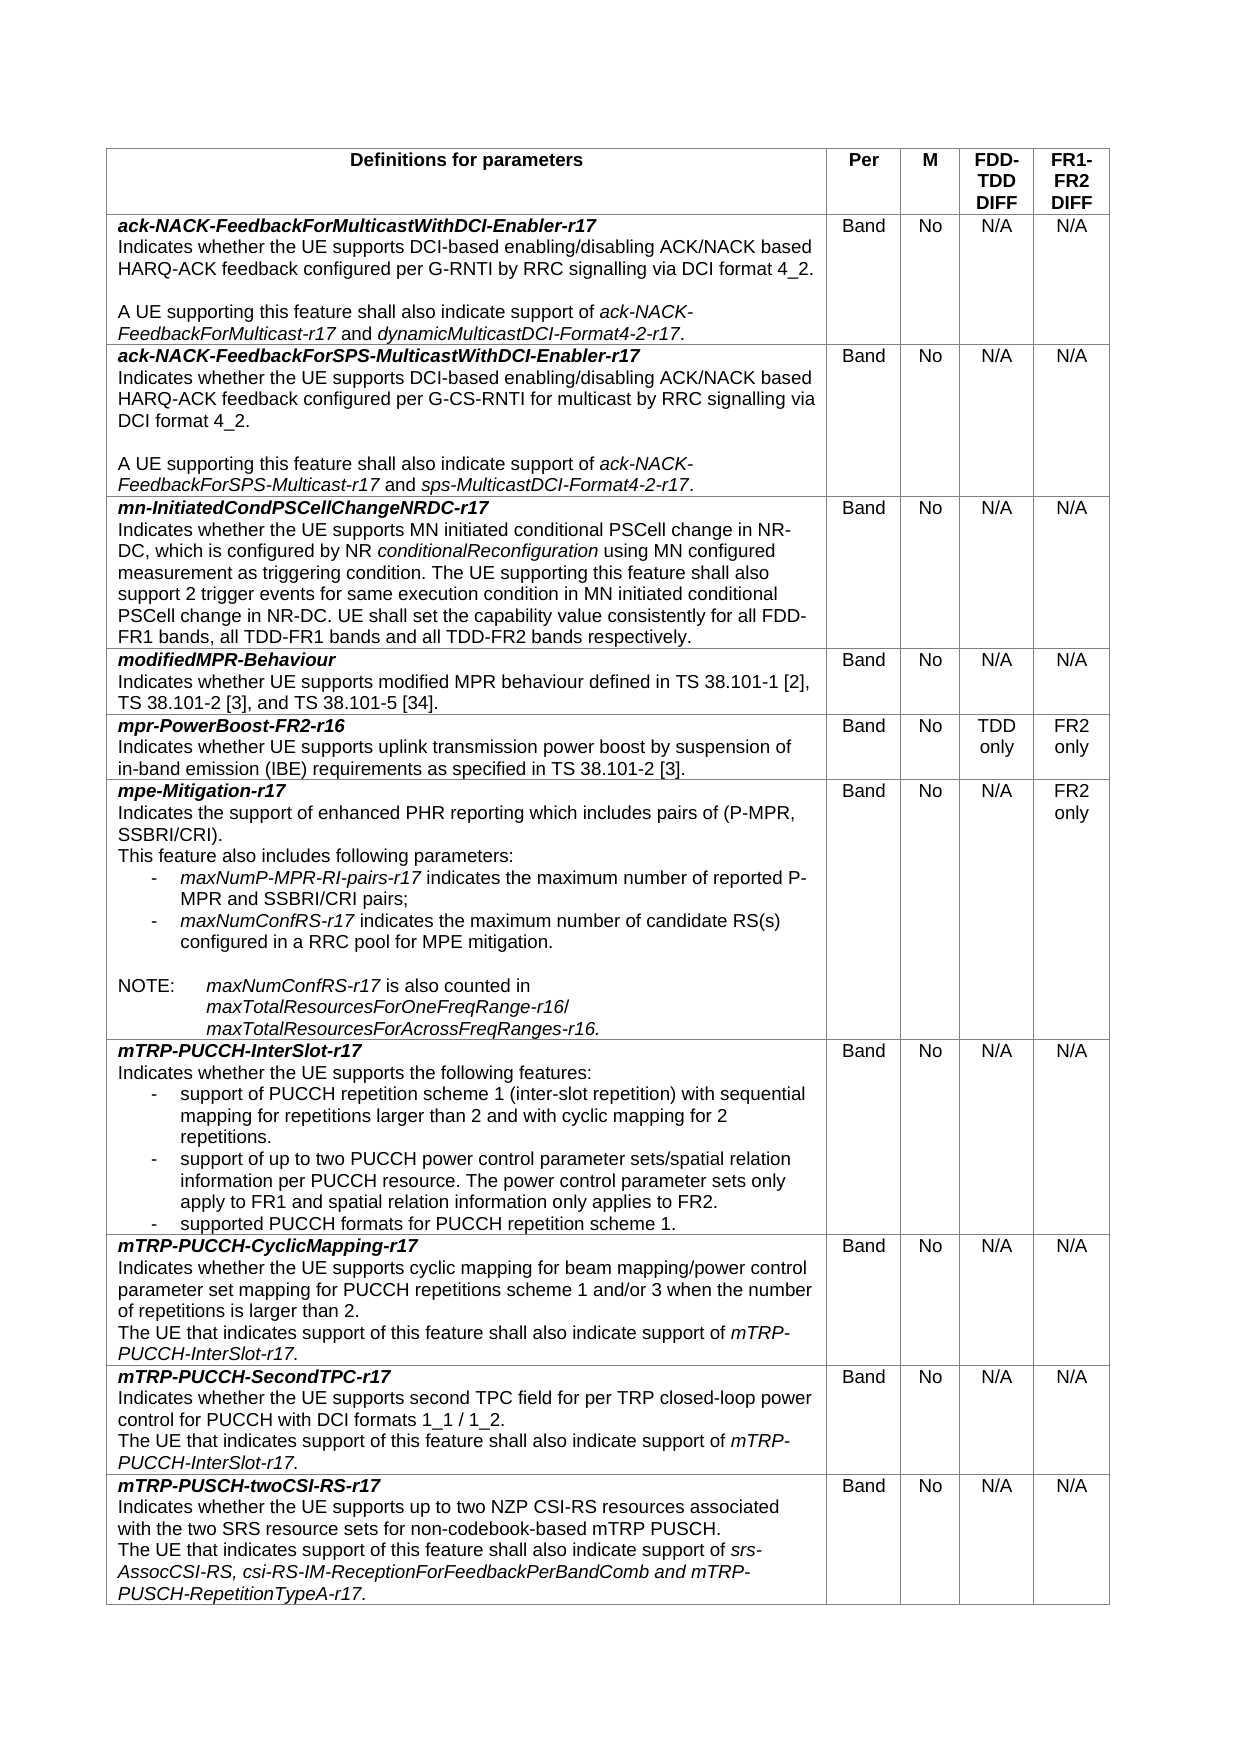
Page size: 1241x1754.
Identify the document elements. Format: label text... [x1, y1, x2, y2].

table_cell N/A [1034, 1235, 1109, 1364]
table_cell modifiedMPR-Behaviour Indicates whether UE supports modified MPR behaviour defined in TS 38.101-1 [2], TS 38.101-2 [3], and TS 38.101-5 [34]. [107, 649, 826, 713]
table_cell N/A [960, 1366, 1033, 1473]
table_cell Band [827, 1366, 900, 1473]
table_cell No [901, 715, 959, 779]
table_cell Band [827, 497, 900, 648]
table_cell Band [827, 345, 900, 496]
table_cell No [901, 780, 959, 1039]
table_cell Band [827, 1235, 900, 1364]
table_cell No [901, 1235, 959, 1364]
table_cell FR2 only [1034, 715, 1109, 779]
table_cell ack-NACK-FeedbackForMulticastWithDCI-Enabler-r17 Indicates whether the UE supports DCI-based enabling/disabling ACK/NACK based HARQ-ACK feedback configured per G-RNTI by RRC signalling via DCI format 4_2. A UE supporting this feature shall also indicate support of ack-NACK-FeedbackForMulticast-r17 and dynamicMulticastDCI-Format4-2-r17. [107, 215, 826, 344]
table_cell No [901, 649, 959, 713]
table_cell No [901, 215, 959, 344]
table_header M [901, 149, 959, 213]
table_cell No [901, 1475, 959, 1604]
table_cell N/A [960, 780, 1033, 1039]
table_cell N/A [960, 649, 1033, 713]
table_cell mpr-PowerBoost-FR2-r16 Indicates whether UE supports uplink transmission power boost by suspension of in-band emission (IBE) requirements as specified in TS 38.101-2 [3]. [107, 715, 826, 779]
table_cell N/A [960, 1040, 1033, 1234]
table_cell N/A [1034, 345, 1109, 496]
table_cell mTRP-PUCCH-CyclicMapping-r17 Indicates whether the UE supports cyclic mapping for beam mapping/power control parameter set mapping for PUCCH repetitions scheme 1 and/or 3 when the number of repetitions is larger than 2. The UE that indicates support of this feature shall also indicate support of mTRP-PUCCH-InterSlot-r17. [107, 1235, 826, 1364]
table_cell ack-NACK-FeedbackForSPS-MulticastWithDCI-Enabler-r17 Indicates whether the UE supports DCI-based enabling/disabling ACK/NACK based HARQ-ACK feedback configured per G-CS-RNTI for multicast by RRC signalling via DCI format 4_2. A UE supporting this feature shall also indicate support of ack-NACK-FeedbackForSPS-Multicast-r17 and sps-MulticastDCI-Format4-2-r17. [107, 345, 826, 496]
table_cell No [901, 345, 959, 496]
table_cell No [901, 497, 959, 648]
table_cell Band [827, 715, 900, 779]
table_header Definitions for parameters [107, 149, 826, 213]
table_cell mTRP-PUCCH-SecondTPC-r17 Indicates whether the UE supports second TPC field for per TRP closed-loop power control for PUCCH with DCI formats 1_1 / 1_2. The UE that indicates support of this feature shall also indicate support of mTRP-PUCCH-InterSlot-r17. [107, 1366, 826, 1473]
table_cell N/A [960, 1235, 1033, 1364]
table_cell mTRP-PUCCH-InterSlot-r17 Indicates whether the UE supports the following features: - support of PUCCH repetition scheme 1 (inter-slot repetition) with sequential mapping for repetitions larger than 2 and with cyclic mapping for 2 repetitions. - support of up to two PUCCH power control parameter sets/spatial relation information per PUCCH resource. The power control parameter sets only apply to FR1 and spatial relation information only applies to FR2. - supported PUCCH formats for PUCCH repetition scheme 1. [107, 1040, 826, 1234]
table_header FR1-FR2 DIFF [1034, 149, 1109, 213]
table_header FDD-TDD DIFF [960, 149, 1033, 213]
table_cell Band [827, 1040, 900, 1234]
table_cell N/A [960, 215, 1033, 344]
table_cell N/A [1034, 215, 1109, 344]
table_cell No [901, 1366, 959, 1473]
table_cell N/A [960, 497, 1033, 648]
table_cell Band [827, 1475, 900, 1604]
table_cell Band [827, 780, 900, 1039]
table_cell mn-InitiatedCondPSCellChangeNRDC-r17 Indicates whether the UE supports MN initiated conditional PSCell change in NR-DC, which is configured by NR conditionalReconfiguration using MN configured measurement as triggering condition. The UE supporting this feature shall also support 2 trigger events for same execution condition in MN initiated conditional PSCell change in NR-DC. UE shall set the capability value consistently for all FDD-FR1 bands, all TDD-FR1 bands and all TDD-FR2 bands respectively. [107, 497, 826, 648]
table_cell mpe-Mitigation-r17 Indicates the support of enhanced PHR reporting which includes pairs of (P-MPR, SSBRI/CRI). This feature also includes following parameters: - maxNumP-MPR-RI-pairs-r17 indicates the maximum number of reported P-MPR and SSBRI/CRI pairs; - maxNumConfRS-r17 indicates the maximum number of candidate RS(s) configured in a RRC pool for MPE mitigation. NOTE: maxNumConfRS-r17 is also counted in maxTotalResourcesForOneFreqRange-r16/ maxTotalResourcesForAcrossFreqRanges-r16. [107, 780, 826, 1039]
table_cell FR2 only [1034, 780, 1109, 1039]
table_cell Band [827, 649, 900, 713]
table_cell TDD only [960, 715, 1033, 779]
table_cell N/A [1034, 497, 1109, 648]
table_cell No [901, 1040, 959, 1234]
table_cell N/A [1034, 1366, 1109, 1473]
table_cell N/A [960, 345, 1033, 496]
table_cell N/A [1034, 1040, 1109, 1234]
table_cell Band [827, 215, 900, 344]
table_cell N/A [1034, 1475, 1109, 1604]
table_cell N/A [1034, 649, 1109, 713]
table_cell N/A [960, 1475, 1033, 1604]
table_cell mTRP-PUSCH-twoCSI-RS-r17 Indicates whether the UE supports up to two NZP CSI-RS resources associated with the two SRS resource sets for non-codebook-based mTRP PUSCH. The UE that indicates support of this feature shall also indicate support of srs-AssocCSI-RS, csi-RS-IM-ReceptionForFeedbackPerBandComb and mTRP-PUSCH-RepetitionTypeA-r17. [107, 1475, 826, 1604]
table_header Per [827, 149, 900, 213]
